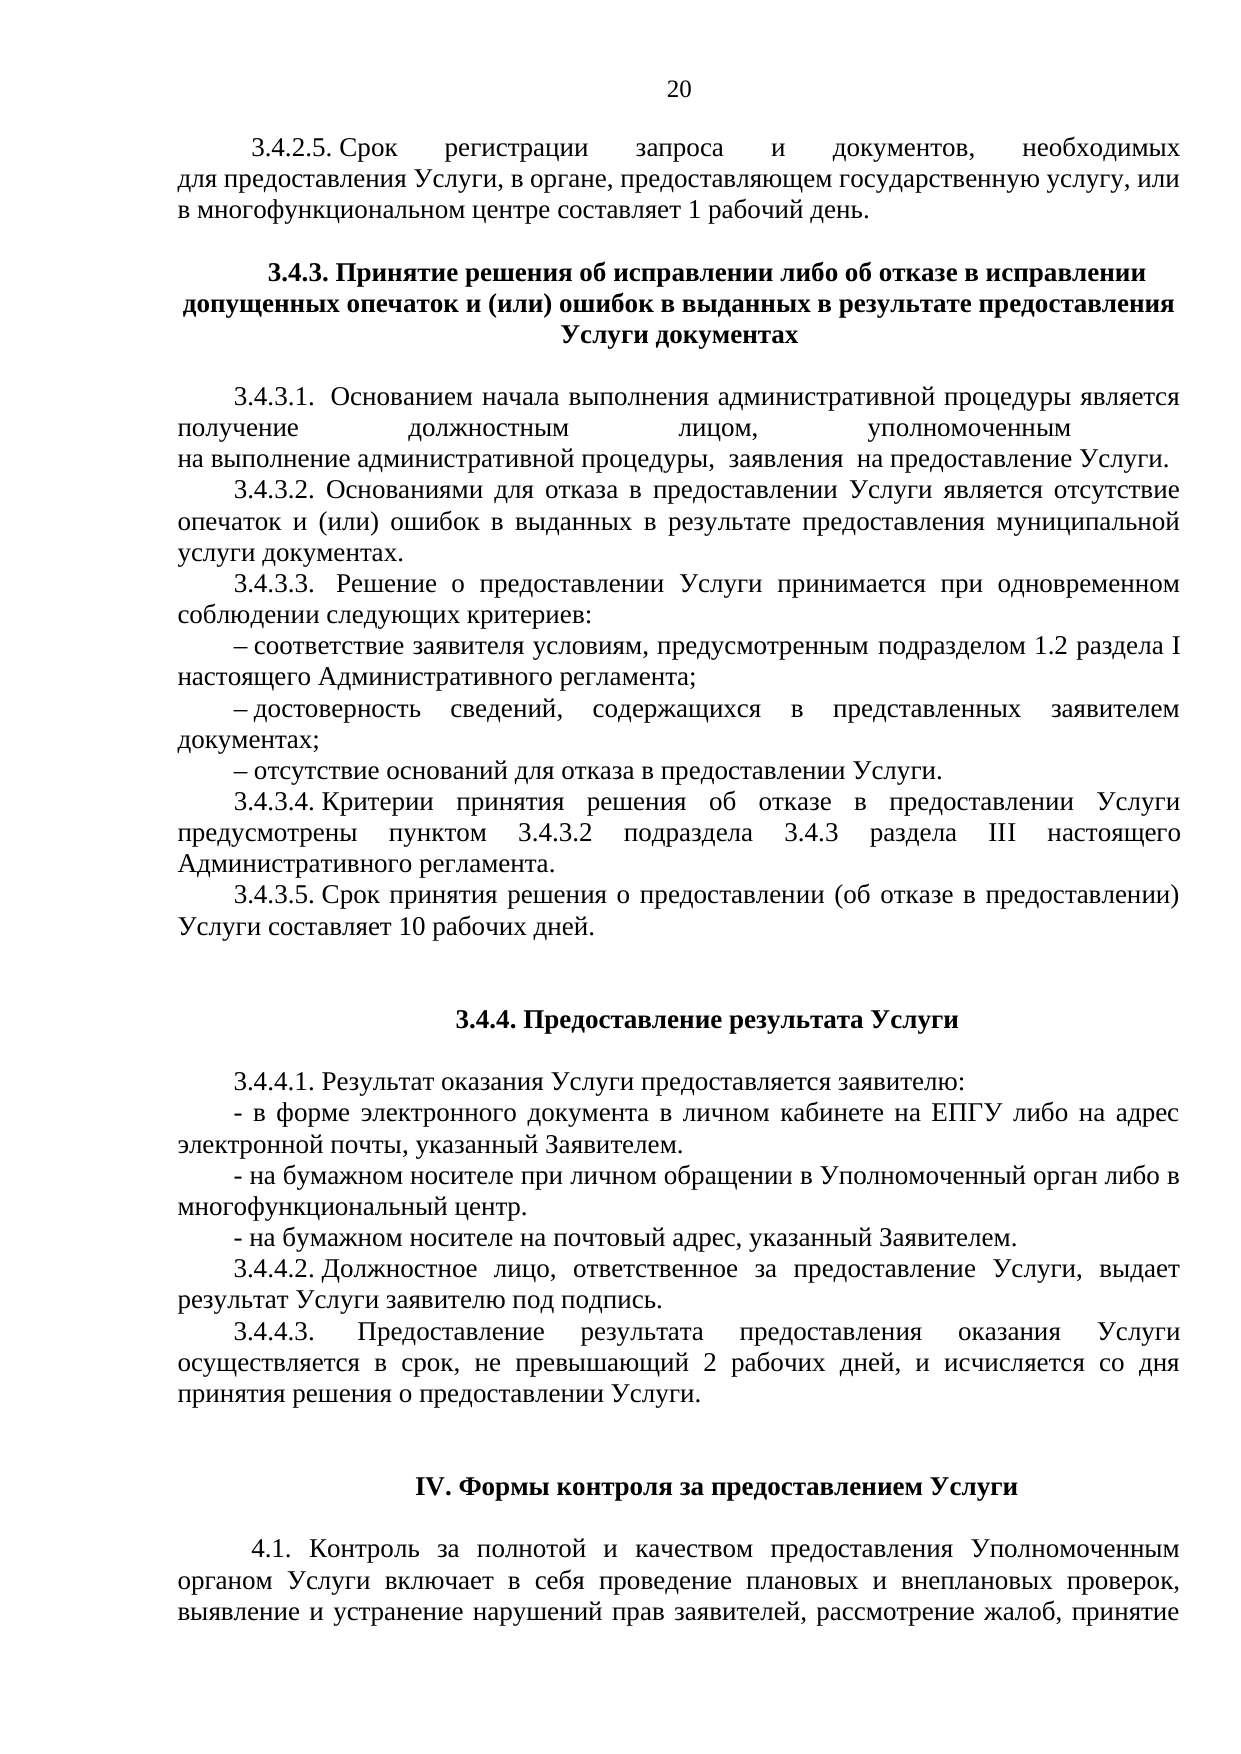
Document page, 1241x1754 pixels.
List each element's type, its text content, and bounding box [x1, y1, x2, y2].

text - в форме электронного документа в личном кабинете на ЕПГУ либо на адрес электронной почты, указанный Заявителем. [177, 1097, 1181, 1159]
text 3.4.3. Принятие решения об исправлении либо об отказе в исправлении допущенных опечаток и (или) ошибок в выданных в результате предоставления Услуги документах [177, 256, 1181, 349]
text - на бумажном носителе при личном обращении в Уполномоченный орган либо в многофункциональный центр. [177, 1159, 1181, 1221]
text 3.4.4.2. Должностное лицо, ответственное за предоставление Услуги, выдает результат Услуги заявителю под подпись. [177, 1252, 1181, 1314]
text 3.4.3.5. Срок принятия решения о предоставлении (об отказе в предоставлении) Услуги составляет 10 рабочих дней. [177, 878, 1181, 941]
text 3.4.4.3. Предоставление результата предоставления оказания Услуги осуществляется в срок, не превышающий 2 рабочих дней, и исчисляется со дня принятия решения о предоставлении Услуги. [177, 1314, 1181, 1408]
text 3.4.3.1. Основанием начала выполнения административной процедуры является получение должностным лицом, уполномоченным на выполнение административной процедуры, заявления на предоставление Услуги. [177, 380, 1181, 474]
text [177, 1533, 1181, 1626]
text – соответствие заявителя условиям, предусмотренным подразделом 1.2 раздела I настоящего Административного регламента; [177, 629, 1181, 692]
text – достоверность сведений, содержащихся в представленных заявителем документах; [177, 692, 1181, 754]
text – отсутствие оснований для отказа в предоставлении Услуги. [177, 754, 1181, 785]
text 3.4.2.5. Срок регистрации запроса и документов, необходимых для предоставления Услуги, в органе, предоставляющем государственную услугу, или в многофункциональном центре составляет 1 рабочий день. [177, 131, 1181, 224]
text 3.4.3.2. Основаниями для отказа в предоставлении Услуги является отсутствие опечаток и (или) ошибок в выданных в результате предоставления муниципальной услуги документах. [177, 474, 1181, 567]
text 3.4.3.4. Критерии принятия решения об отказе в предоставлении Услуги предусмотрены пунктом 3.4.3.2 подраздела 3.4.3 раздела III настоящего Административного регламента. [177, 785, 1181, 878]
text 3.4.4. Предоставление результата Услуги [177, 1003, 1181, 1034]
text 3.4.4.1. Результат оказания Услуги предоставляется заявителю: [177, 1065, 1181, 1097]
text IV. Формы контроля за предоставлением Услуги [177, 1470, 1181, 1501]
text 3.4.3.3. Решение о предоставлении Услуги принимается при одновременном соблюдении следующих критериев: [177, 567, 1181, 629]
text - на бумажном носителе на почтовый адрес, указанный Заявителем. [177, 1221, 1181, 1252]
